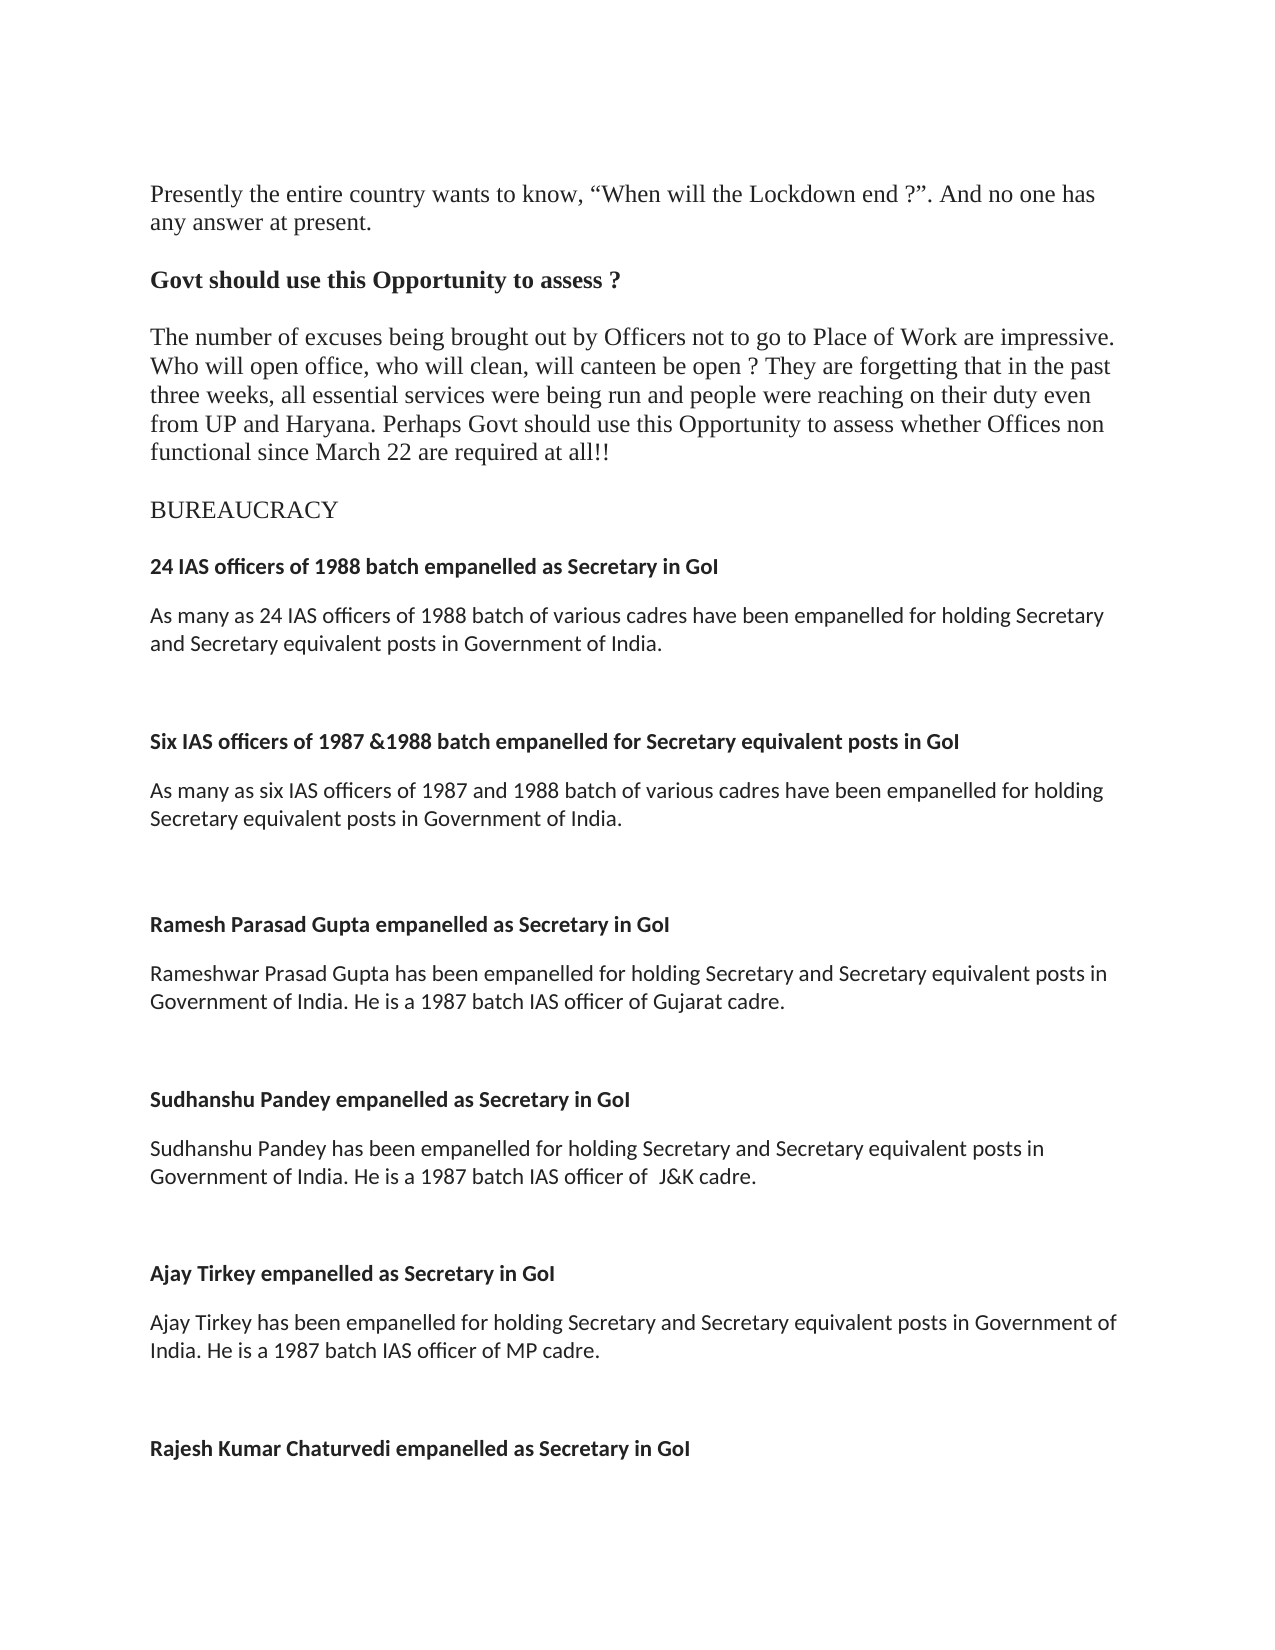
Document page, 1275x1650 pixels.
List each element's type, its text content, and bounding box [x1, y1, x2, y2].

text Govt should use this Opportunity to assess ? [150, 265, 1125, 294]
text Rameshwar Prasad Gupta has been empanelled for holding Secretary and Secretary equivalent posts in Government of India. He is a 1987 batch IAS officer of Gujarat cadre. [150, 959, 1125, 1015]
text Sudhanshu Pandey has been empanelled for holding Secretary and Secretary equivalent posts in Government of India. He is a 1987 batch IAS officer of J&K cadre. [150, 1134, 1125, 1190]
text Ajay Tirkey empanelled as Secretary in GoI [150, 1259, 1125, 1287]
text Sudhanshu Pandey empanelled as Secretary in GoI [150, 1085, 1125, 1113]
text Six IAS officers of 1987 &1988 batch empanelled for Secretary equivalent posts in GoI [150, 727, 1125, 755]
text As many as 24 IAS officers of 1988 batch of various cadres have been empanelled for holding Secretary and Secretary equivalent posts in Government of India. [150, 601, 1125, 657]
text The number of excuses being brought out by Officers not to go to Place of Work are impressive. Who will open office, who will clean, will canteen be open ? They are forgetting that in the past three weeks, all essential services were being run and people were reaching on their duty even from UP and Haryana. Perhaps Govt should use this Opportunity to assess whether Offices non functional since March 22 are required at all!! [150, 322, 1125, 466]
text Ajay Tirkey has been empanelled for holding Secretary and Secretary equivalent posts in Government of India. He is a 1987 batch IAS officer of MP cadre. [150, 1308, 1125, 1364]
text 24 IAS officers of 1988 batch empanelled as Secretary in GoI [150, 552, 1125, 581]
text Ramesh Parasad Gupta empanelled as Secretary in GoI [150, 910, 1125, 938]
text BUREAUCRACY [150, 495, 1125, 524]
text Presently the entire country wants to know, “When will the Lockdown end ?”. And no one has any answer at present. [150, 179, 1125, 236]
text As many as six IAS officers of 1987 and 1988 batch of various cadres have been empanelled for holding Secretary equivalent posts in Government of India. [150, 776, 1125, 832]
text Rajesh Kumar Chaturvedi empanelled as Secretary in GoI [150, 1434, 1125, 1462]
